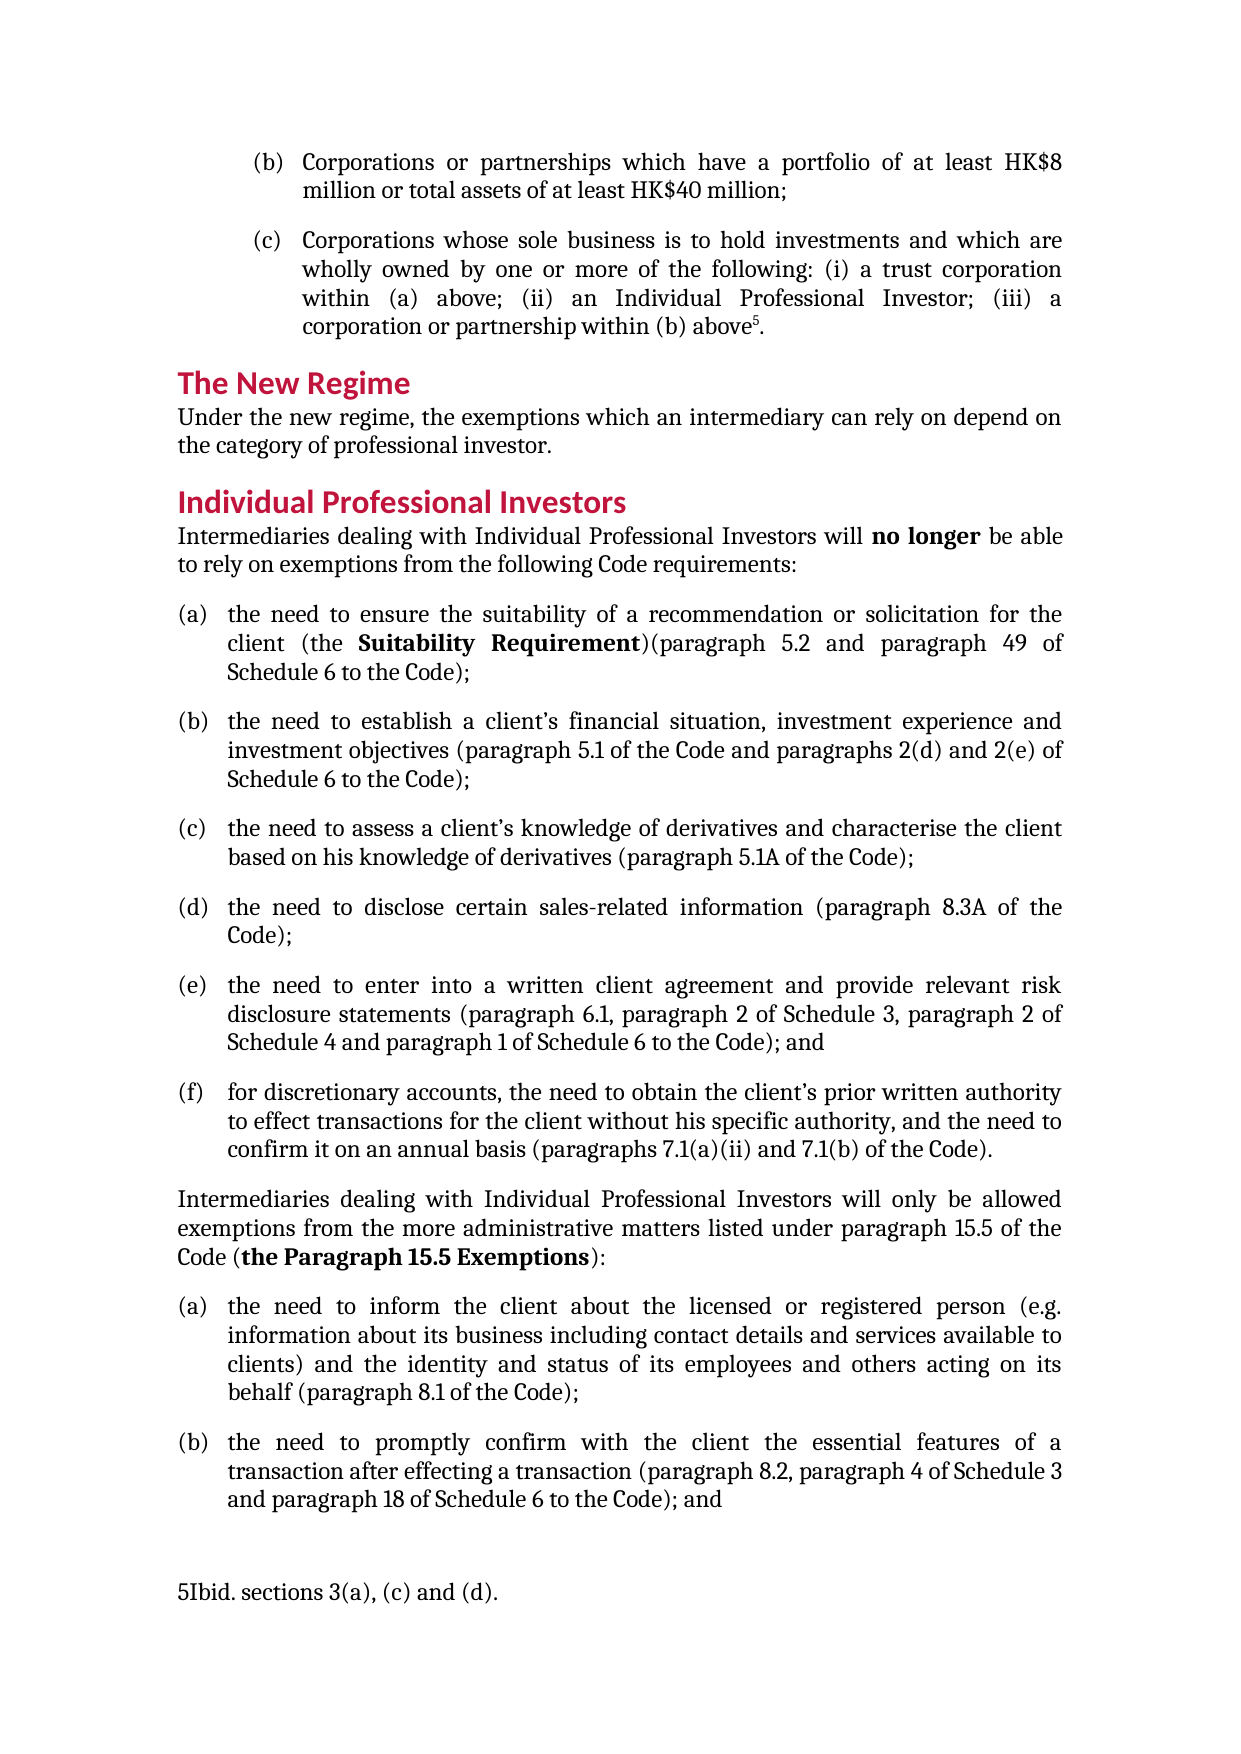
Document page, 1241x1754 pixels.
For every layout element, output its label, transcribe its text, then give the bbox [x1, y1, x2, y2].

list Corporations whose sole business is to hold investments and which are wholly owned by one or more of the following: (i) a trust corporation within (a) above; (ii) an Individual Professional Investor; (iii) a corporation or partnership within (b) above. [252, 226, 1063, 341]
text Under the new regime, the exemptions which an intermediary can rely on depend on the category of professional investor. [177, 403, 1063, 460]
list the need to assess a client’s knowledge of derivatives and characterise the client based on his knowledge of derivatives (paragraph 5.1A of the Code); [177, 814, 1063, 872]
text Intermediaries dealing with Individual Professional Investors will only be allowed exemptions from the more administrative matters listed under paragraph 15.5 of the Code (the Paragraph 15.5 Exemptions): [177, 1185, 1063, 1271]
list the need to promptly confirm with the client the essential features of a transaction after effecting a transaction (paragraph 8.2, paragraph 4 of Schedule 3 and paragraph 18 of Schedule 6 to the Code); and [177, 1428, 1063, 1514]
list the need to inform the client about the licensed or registered person (e.g. information about its business including contact details and services available to clients) and the identity and status of its employees and others acting on its behalf (paragraph 8.1 of the Code); [177, 1292, 1063, 1407]
list the need to ensure the suitability of a recommendation or solicitation for the client (the Suitability Requirement)(paragraph 5.2 and paragraph 49 of Schedule 6 to the Code); [177, 600, 1063, 686]
list Corporations or partnerships which have a portfolio of at least HK$8 million or total assets of at least HK$40 million; [252, 148, 1063, 205]
list the need to disclose certain sales-related information (paragraph 8.3A of the Code); [177, 892, 1063, 950]
list for discretionary accounts, the need to obtain the client’s prior written authority to effect transactions for the client without his specific authority, and the need to confirm it on an annual basis (paragraphs 7.1(a)(ii) and 7.1(b) of the Code). [177, 1078, 1063, 1164]
list the need to establish a client’s financial situation, investment experience and investment objectives (paragraph 5.1 of the Code and paragraphs 2(d) and 2(e) of Schedule 6 to the Code); [177, 707, 1063, 793]
subtitle The New Regime [177, 362, 1063, 403]
text Intermediaries dealing with Individual Professional Investors will no longer be able to rely on exemptions from the following Code requirements: [177, 522, 1063, 579]
list the need to enter into a written client agreement and provide relevant risk disclosure statements (paragraph 6.1, paragraph 2 of Schedule 3, paragraph 2 of Schedule 4 and paragraph 1 of Schedule 6 to the Code); and [177, 971, 1063, 1057]
subtitle Individual Professional Investors [177, 481, 1063, 522]
